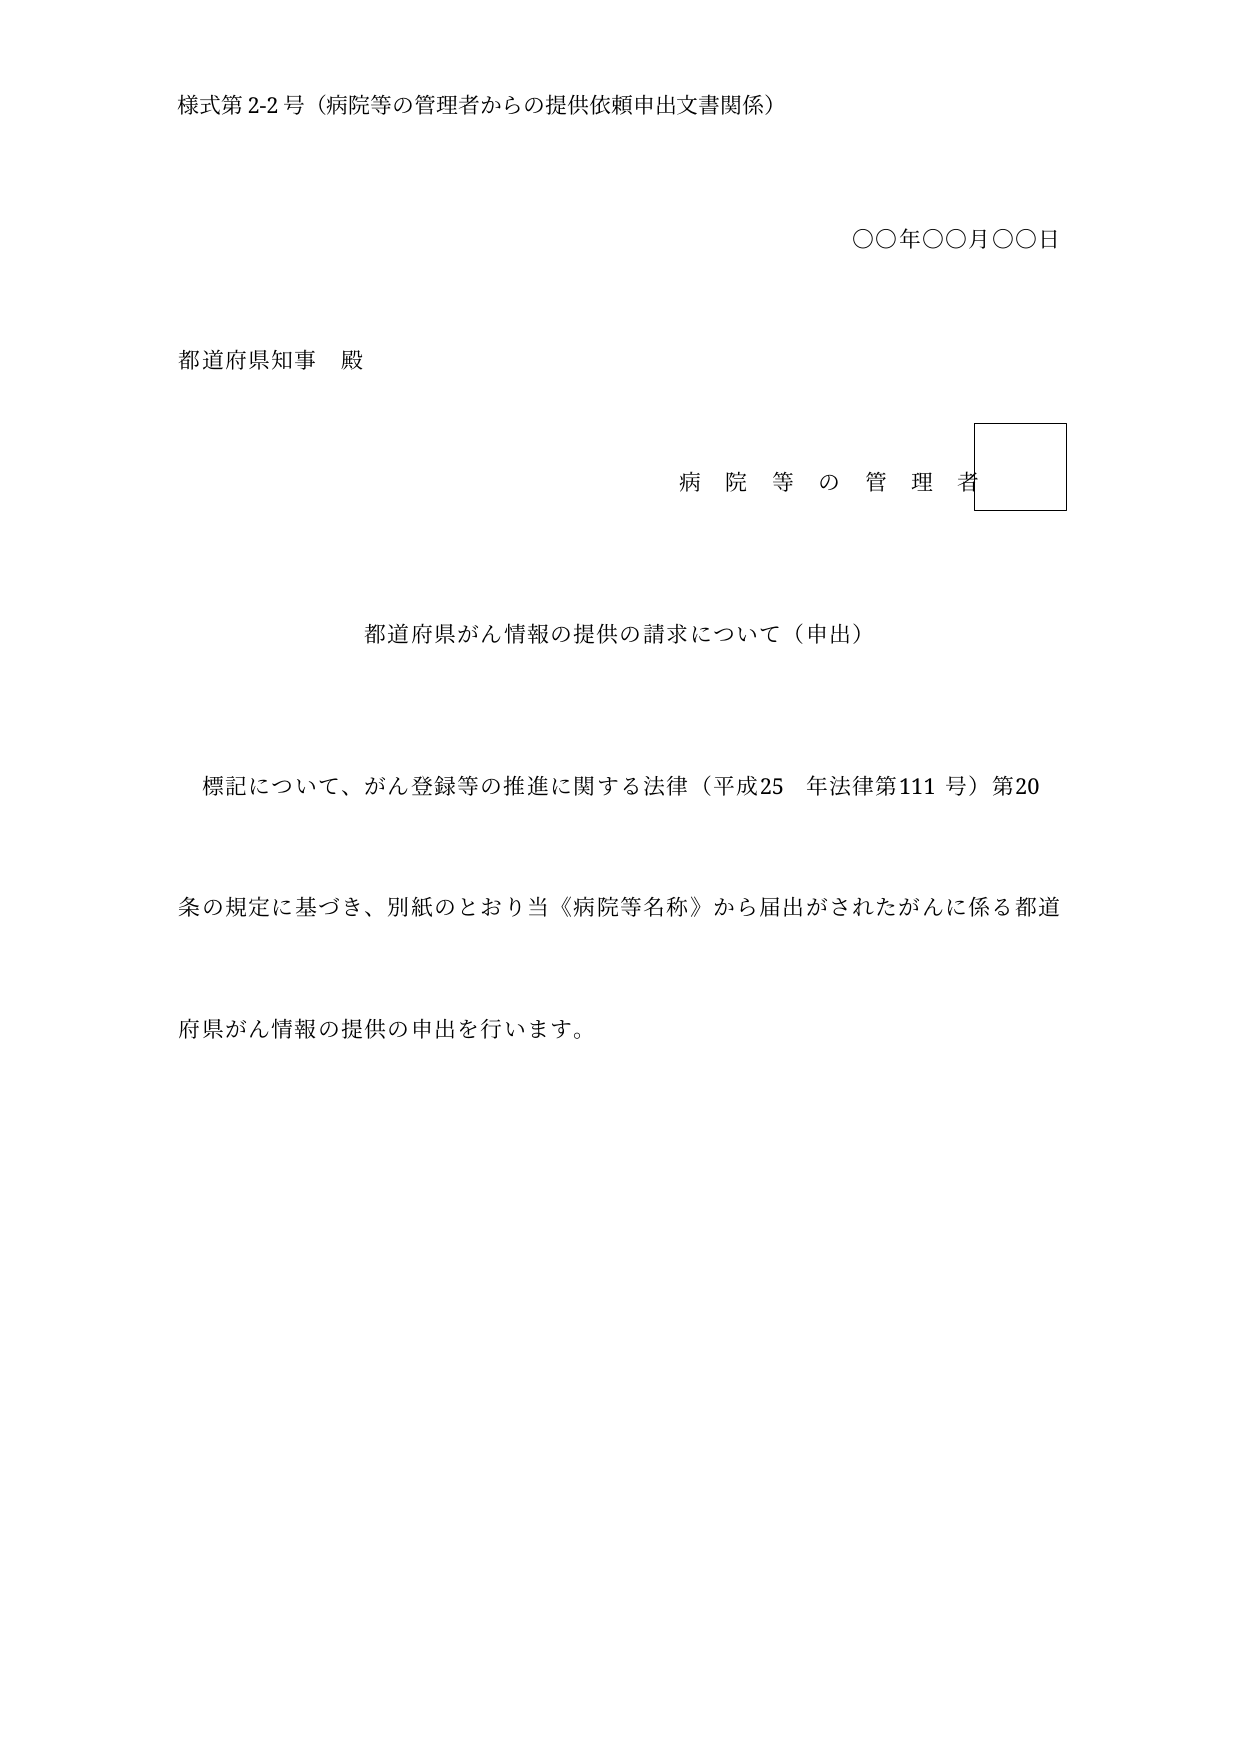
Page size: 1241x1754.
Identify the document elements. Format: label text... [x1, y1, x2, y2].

text 病 院 等 の 管 理 者 [179, 451, 981, 512]
text 都道府県知事 殿 [179, 329, 1061, 390]
text 〇〇年〇〇月〇〇日 [179, 207, 1061, 268]
text 都道府県がん情報の提供の請求について（申出） [179, 603, 1061, 664]
text 標記について、がん登録等の推進に関する法律（平成25年法律第111号）第20条の規定に基づき、別紙のとおり当《病院等名称》から届出がされたがんに係る都道府県がん情報の提供の申出を行います。 [179, 754, 1061, 1058]
